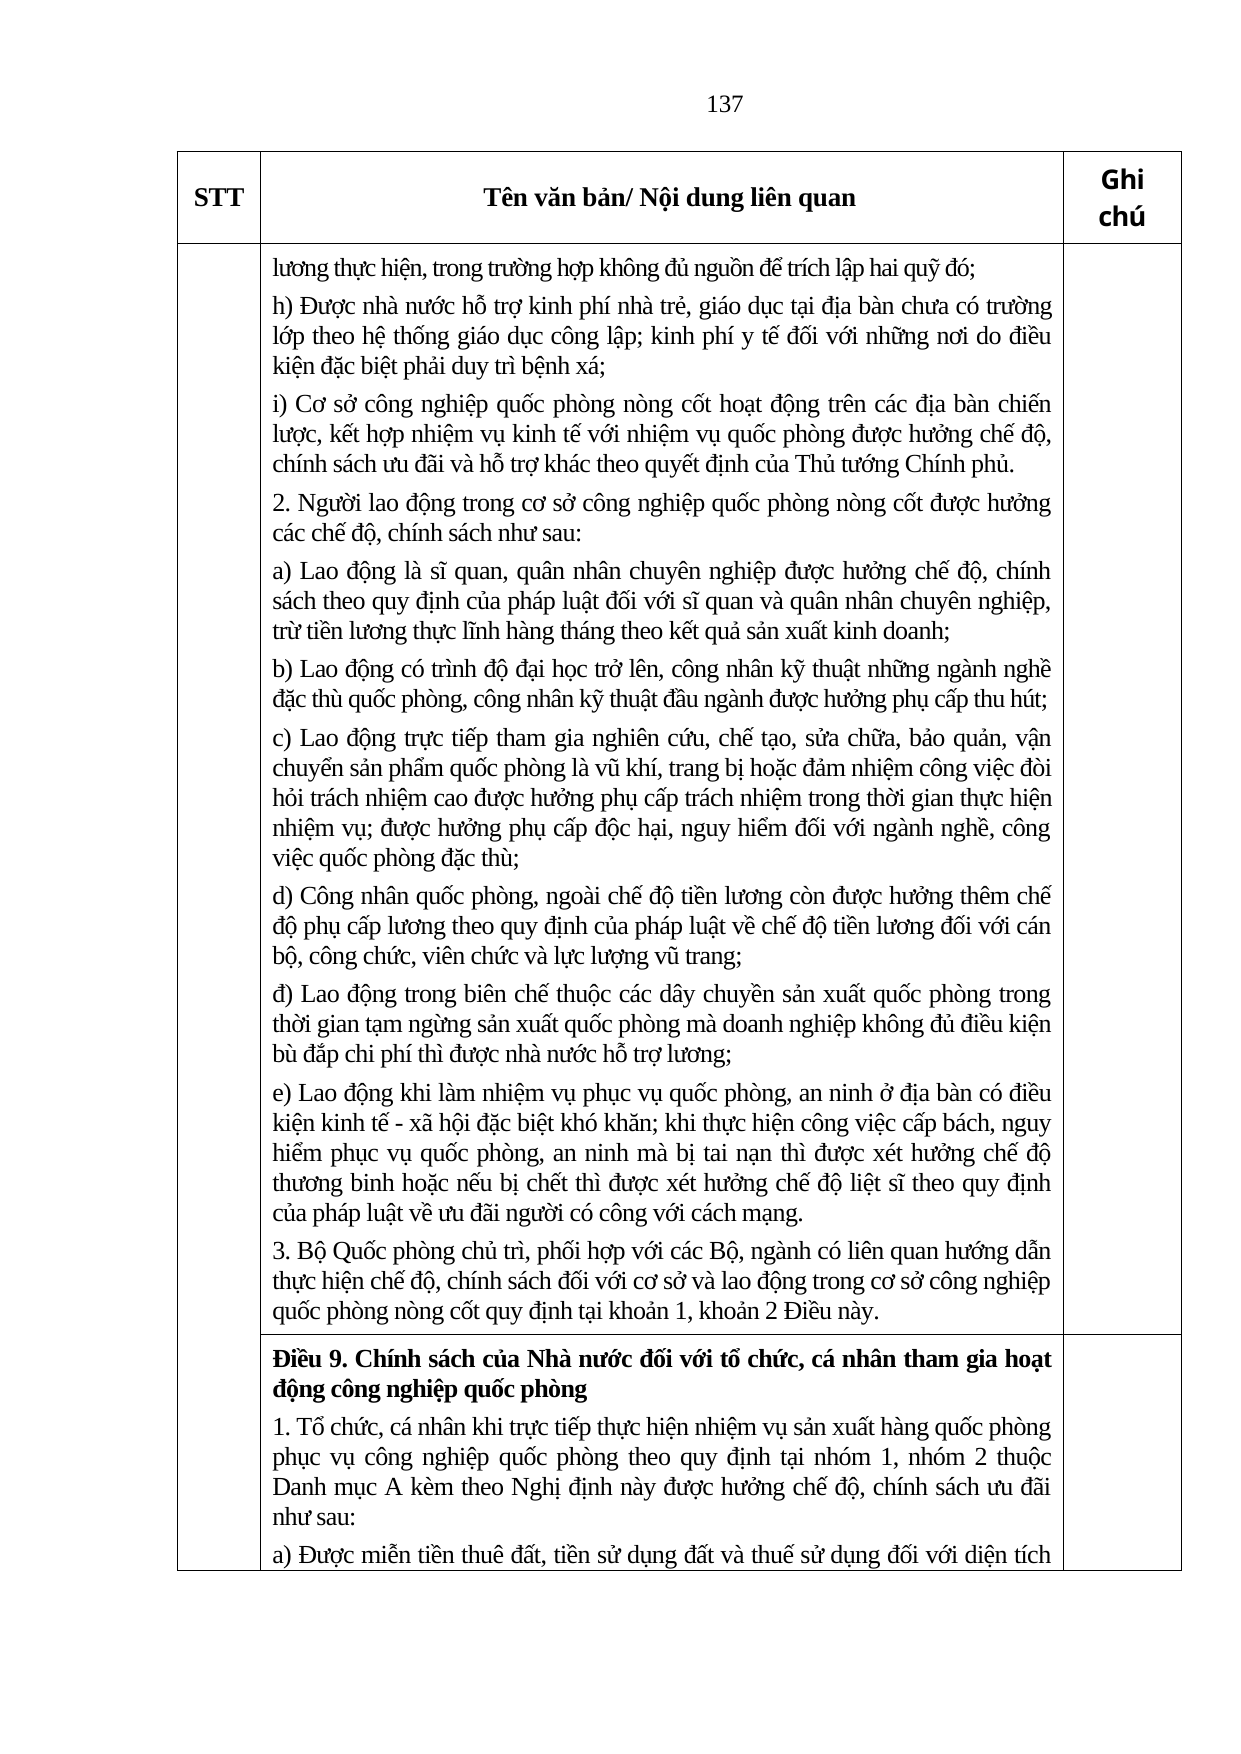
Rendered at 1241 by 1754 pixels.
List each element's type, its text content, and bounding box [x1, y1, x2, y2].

table_cell [1064, 1335, 1181, 1569]
table_header Tên văn bản/ Nội dung liên quan [261, 152, 1063, 242]
table_header Ghi chú [1064, 152, 1181, 242]
table_cell [1064, 244, 1181, 1333]
table_header STT [178, 152, 260, 242]
